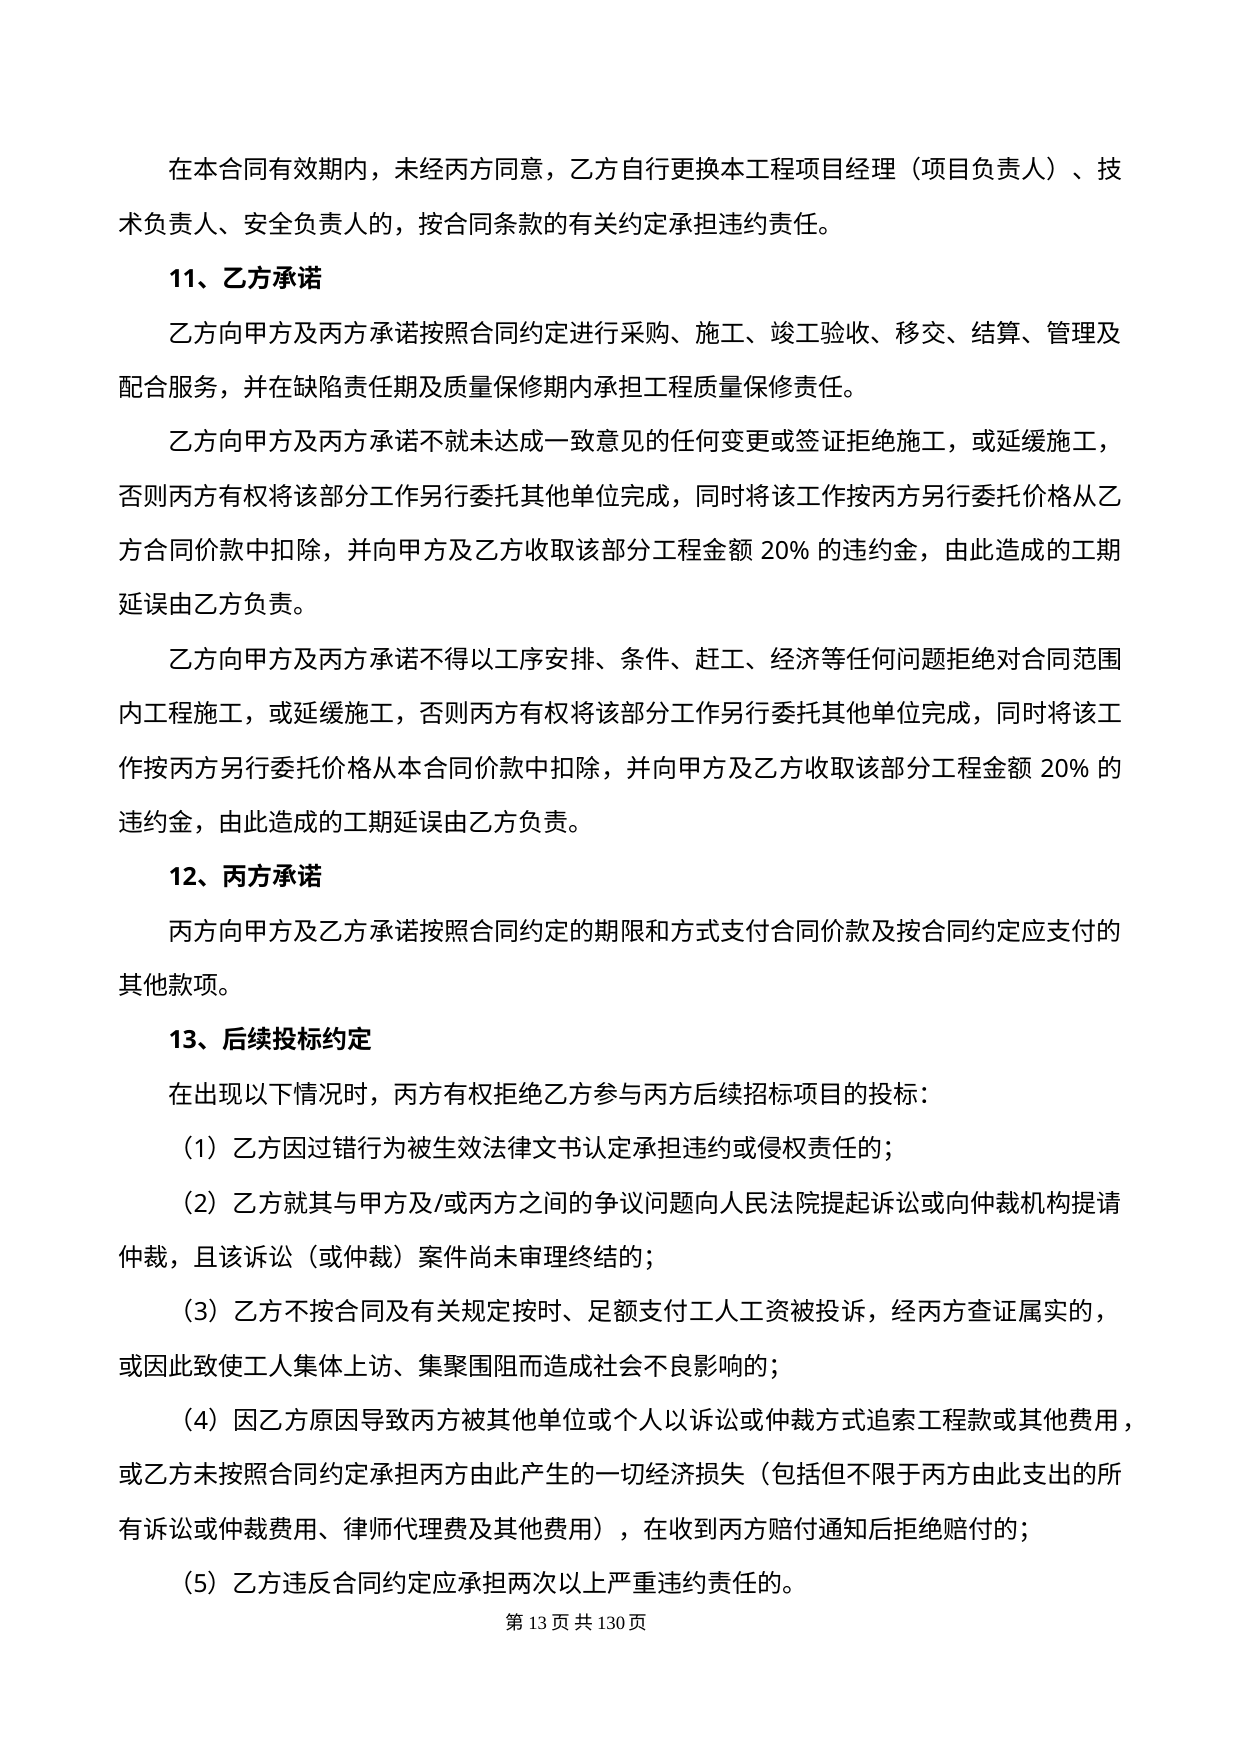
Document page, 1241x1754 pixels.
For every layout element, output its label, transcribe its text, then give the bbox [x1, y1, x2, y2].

text 在出现以下情况时，丙方有权拒绝乙方参与丙方后续招标项目的投标： [118, 1074, 1122, 1111]
text 乙方向甲方及丙方承诺不得以工序安排、条件、赶工、经济等任何问题拒绝对合同范围内工程施工，或延缓施工，否则丙方有权将该部分工作另行委托其他单位完成，同时将该工作按丙方另行委托价格从本合同价款中扣除，并向甲方及乙方收取该部分工程金额20% 的违约金，由此造成的工期延误由乙方负责。 [118, 639, 1122, 839]
text （3）乙方不按合同及有关规定按时、足额支付工人工资被投诉，经丙方查证属实的，或因此致使工人集体上访、集聚围阻而造成社会不良影响的； [118, 1292, 1122, 1382]
text 乙方向甲方及丙方承诺不就未达成一致意见的任何变更或签证拒绝施工，或延缓施工，否则丙方有权将该部分工作另行委托其他单位完成，同时将该工作按丙方另行委托价格从乙方合同价款中扣除，并向甲方及乙方收取该部分工程金额 20% 的违约金，由此造成的工期延误由乙方负责。 [118, 422, 1122, 621]
text （1）乙方因过错行为被生效法律文书认定承担违约或侵权责任的； [118, 1129, 1122, 1165]
text （5）乙方违反合同约定应承担两次以上严重违约责任的。 [118, 1564, 1122, 1600]
text （4）因乙方原因导致丙方被其他单位或个人以诉讼或仲裁方式追索工程款或其他费用，或乙方未按照合同约定承担丙方由此产生的一切经济损失（包括但不限于丙方由此支出的所有诉讼或仲裁费用、律师代理费及其他费用），在收到丙方赔付通知后拒绝赔付的； [118, 1401, 1122, 1546]
text 13、后续投标约定 [118, 1020, 1121, 1056]
text 11、乙方承诺 [118, 259, 1121, 295]
text 在本合同有效期内，未经丙方同意，乙方自行更换本工程项目经理（项目负责人）、技术负责人、安全负责人的，按合同条款的有关约定承担违约责任。 [118, 150, 1122, 241]
text 乙方向甲方及丙方承诺按照合同约定进行采购、施工、竣工验收、移交、结算、管理及配合服务，并在缺陷责任期及质量保修期内承担工程质量保修责任。 [118, 313, 1122, 404]
text （2）乙方就其与甲方及/或丙方之间的争议问题向人民法院提起诉讼或向仲裁机构提请仲裁，且该诉讼（或仲裁）案件尚未审理终结的； [118, 1183, 1122, 1274]
text 12、丙方承诺 [118, 857, 1121, 893]
text 丙方向甲方及乙方承诺按照合同约定的期限和方式支付合同价款及按合同约定应支付的其他款项。 [118, 911, 1122, 1002]
